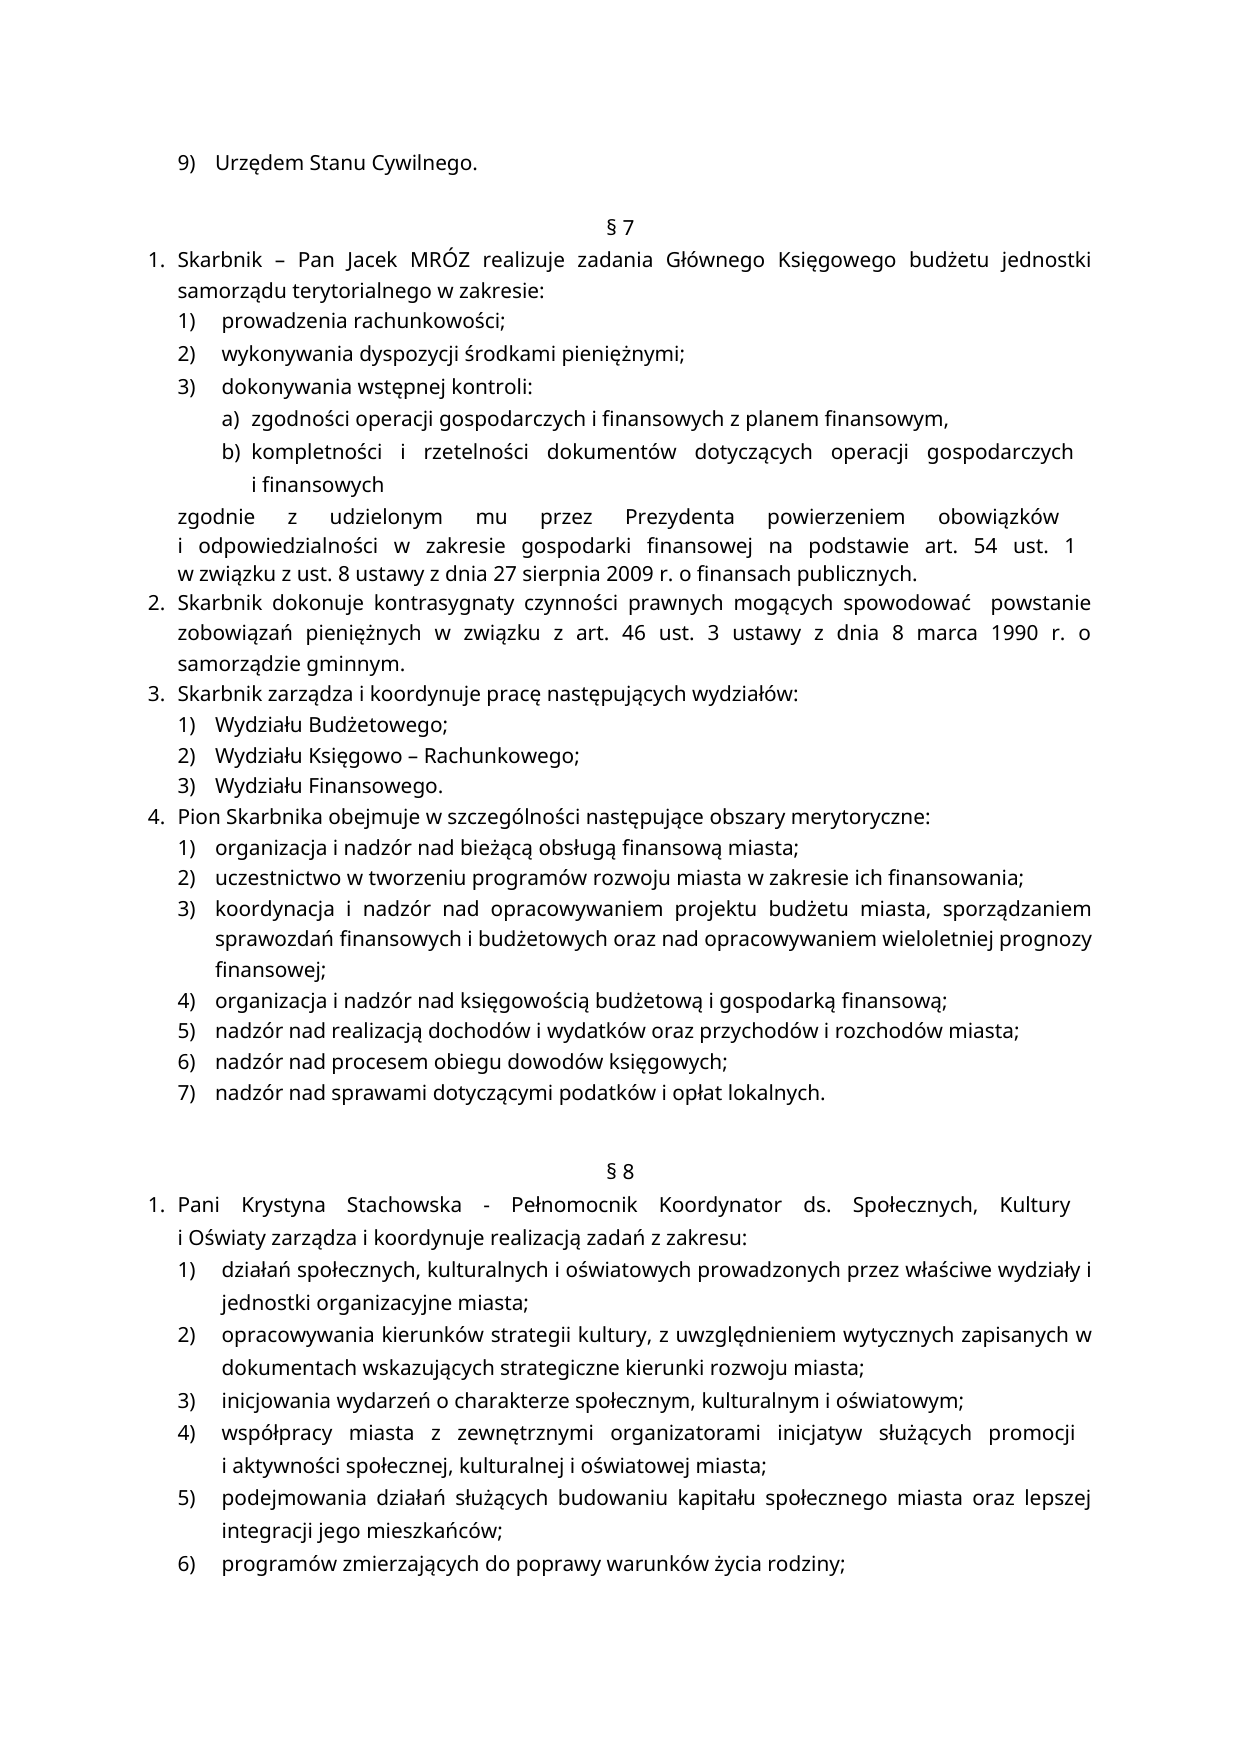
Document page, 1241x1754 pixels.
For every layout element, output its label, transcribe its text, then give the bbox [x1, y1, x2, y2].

list inicjowania wydarzeń o charakterze społecznym, kulturalnym i oświatowym; [177, 1386, 1093, 1414]
list zgodnie z udzielonym mu przez Prezydenta powierzeniem obowiązków i odpowiedzialności w zakresie gospodarki finansowej na podstawie art. 54 ust. 1 w związku z ust. 8 ustawy z dnia 27 sierpnia 2009 r. o finansach publicznych. [177, 502, 1093, 588]
list organizacja i nadzór nad bieżącą obsługą finansową miasta; [177, 833, 1093, 861]
list nadzór nad realizacją dochodów i wydatków oraz przychodów i rozchodów miasta; [177, 1016, 1093, 1045]
list Pani Krystyna Stachowska - Pełnomocnik Koordynator ds. Społecznych, Kultury i Oświaty zarządza i koordynuje realizacją zadań z zakresu: [148, 1190, 1093, 1251]
list Wydziału Finansowego. [177, 771, 1093, 800]
list koordynacja i nadzór nad opracowywaniem projektu budżetu miasta, sporządzaniem sprawozdań finansowych i budżetowych oraz nad opracowywaniem wieloletniej prognozy finansowej; [177, 894, 1093, 983]
list Skarbnik – Pan Jacek MRÓZ realizuje zadania Głównego Księgowego budżetu jednostki samorządu terytorialnego w zakresie: [148, 245, 1093, 304]
list Pion Skarbnika obejmuje w szczególności następujące obszary merytoryczne: [148, 802, 1093, 830]
list prowadzenia rachunkowości; [177, 307, 1093, 335]
list nadzór nad sprawami dotyczącymi podatków i opłat lokalnych. [177, 1078, 1093, 1106]
list działań społecznych, kulturalnych i oświatowych prowadzonych przez właściwe wydziały i jednostki organizacyjne miasta; [177, 1255, 1093, 1316]
list Skarbnik dokonuje kontrasygnaty czynności prawnych mogących spowodować powstanie zobowiązań pieniężnych w związku z art. 46 ust. 3 ustawy z dnia 8 marca 1990 r. o samorządzie gminnym. [148, 588, 1093, 677]
list Wydziału Księgowo – Rachunkowego; [177, 741, 1093, 769]
list Urzędem Stanu Cywilnego. [177, 148, 1093, 176]
list Skarbnik zarządza i koordynuje pracę następujących wydziałów: [148, 679, 1093, 708]
list opracowywania kierunków strategii kultury, z uwzględnieniem wytycznych zapisanych w dokumentach wskazujących strategiczne kierunki rozwoju miasta; [177, 1321, 1093, 1382]
list współpracy miasta z zewnętrznymi organizatorami inicjatyw służących promocji i aktywności społecznej, kulturalnej i oświatowej miasta; [177, 1418, 1093, 1479]
list organizacja i nadzór nad księgowością budżetową i gospodarką finansową; [177, 986, 1093, 1014]
list uczestnictwo w tworzeniu programów rozwoju miasta w zakresie ich finansowania; [177, 863, 1093, 892]
list wykonywania dyspozycji środkami pieniężnymi; [177, 339, 1093, 368]
list dokonywania wstępnej kontroli: [177, 372, 1093, 400]
list nadzór nad procesem obiegu dowodów księgowych; [177, 1047, 1093, 1075]
text § 7 [148, 213, 1093, 241]
list Wydziału Budżetowego; [177, 710, 1093, 738]
list kompletności i rzetelności dokumentów dotyczących operacji gospodarczych i finansowych [221, 437, 1093, 498]
list zgodności operacji gospodarczych i finansowych z planem finansowym, [221, 404, 1093, 433]
list podejmowania działań służących budowaniu kapitału społecznego miasta oraz lepszej integracji jego mieszkańców; [177, 1483, 1093, 1544]
text § 8 [148, 1157, 1093, 1186]
list programów zmierzających do poprawy warunków życia rodziny; [177, 1549, 1093, 1577]
